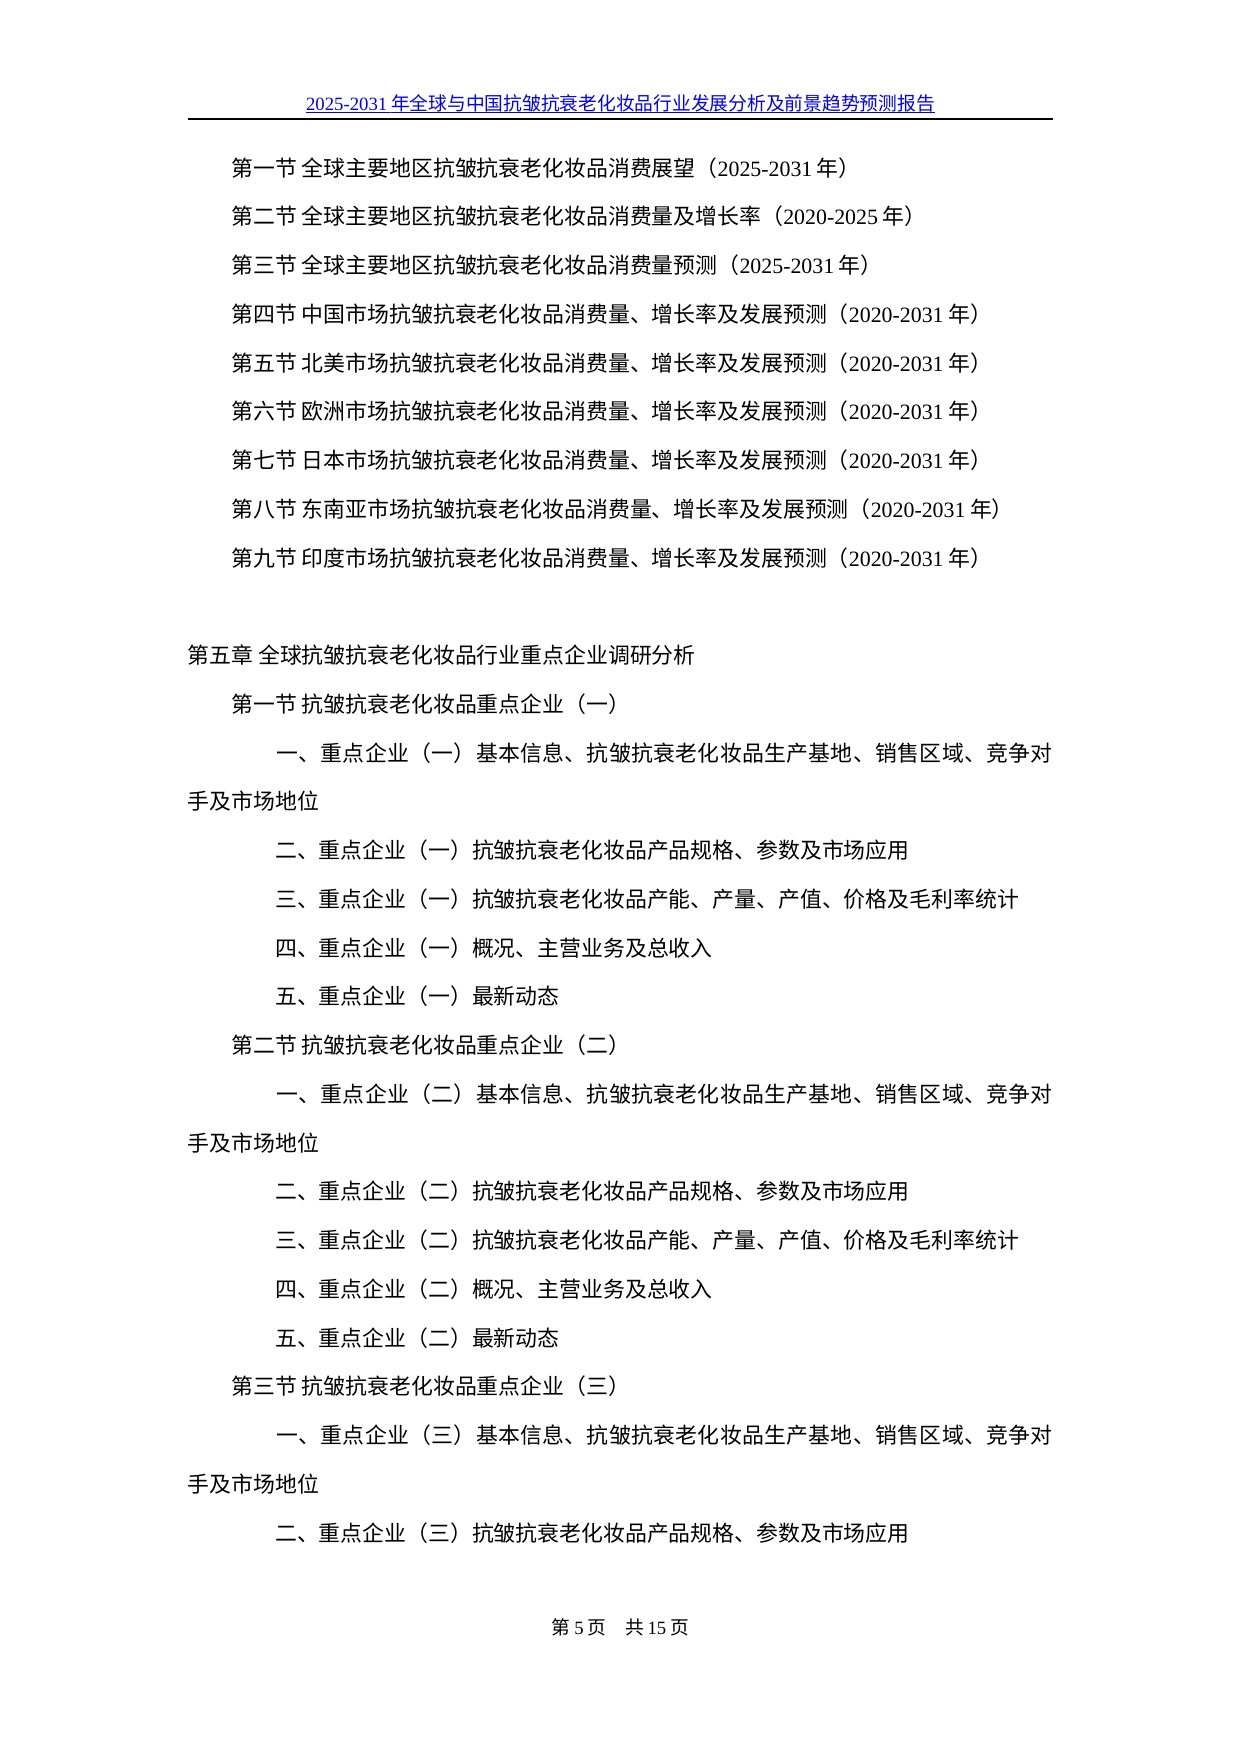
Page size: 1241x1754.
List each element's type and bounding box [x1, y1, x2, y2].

text [187, 150, 1053, 1548]
